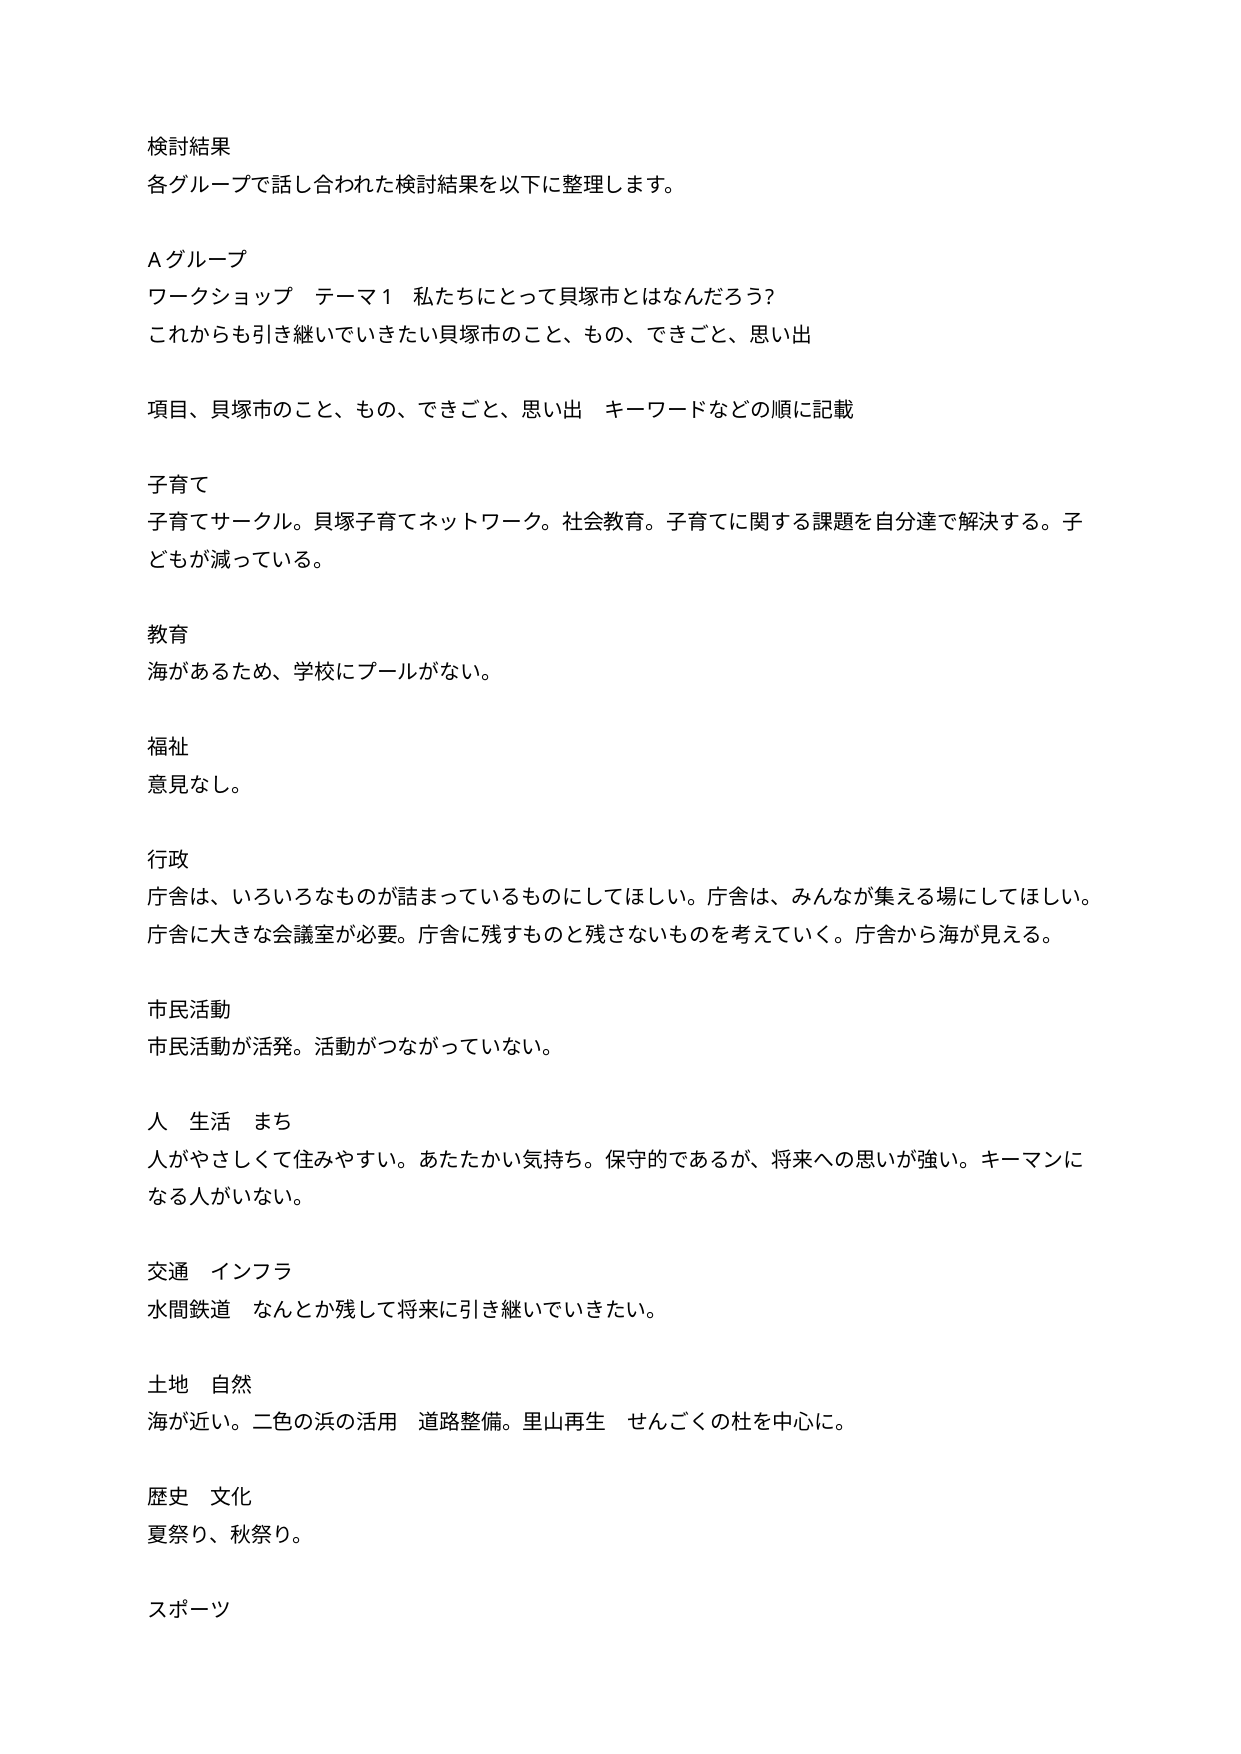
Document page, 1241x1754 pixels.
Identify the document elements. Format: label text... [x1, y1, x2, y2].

text 人 生活 まち [148, 1102, 1092, 1139]
text 夏祭り、秋祭り。 [148, 1514, 1092, 1552]
text 庁舎は、いろいろなものが詰まっているものにしてほしい。庁舎は、みんなが集える場にしてほしい。庁舎に大きな会議室が必要。庁舎に残すものと残さないものを考えていく。庁舎から海が見える。 [148, 877, 1092, 952]
text 海があるため、学校にプールがない。 [148, 652, 1092, 689]
text 行政 [148, 839, 1092, 877]
text 項目、貝塚市のこと、もの、できごと、思い出 キーワードなどの順に記載 [148, 389, 1092, 427]
text 福祉 [148, 727, 1092, 764]
text 各グループで話し合われた検討結果を以下に整理します。 [148, 164, 1092, 202]
text 意見なし。 [148, 764, 1092, 802]
text 市民活動 [148, 989, 1092, 1027]
text 市民活動が活発。活動がつながっていない。 [148, 1027, 1092, 1064]
text 検討結果 [148, 127, 1092, 164]
text 子育て [148, 464, 1092, 502]
text これからも引き継いでいきたい貝塚市のこと、もの、できごと、思い出 [148, 314, 1092, 352]
text 土地 自然 [148, 1364, 1092, 1402]
text Aグループ [148, 239, 1092, 277]
text 歴史 文化 [148, 1477, 1092, 1514]
text スポーツ [148, 1589, 1092, 1627]
text 人がやさしくて住みやすい。あたたかい気持ち。保守的であるが、将来への思いが強い。キーマンになる人がいない。 [148, 1139, 1092, 1214]
text 交通 インフラ [148, 1252, 1092, 1289]
text 教育 [148, 614, 1092, 652]
text 子育てサークル。貝塚子育てネットワーク。社会教育。子育てに関する課題を自分達で解決する。子どもが減っている。 [148, 502, 1092, 577]
text 海が近い。二色の浜の活用 道路整備。里山再生 せんごくの杜を中心に。 [148, 1402, 1092, 1439]
text 水間鉄道 なんとか残して将来に引き継いでいきたい。 [148, 1289, 1092, 1327]
text ワークショップ テーマ1 私たちにとって貝塚市とはなんだろう? [148, 277, 1092, 314]
